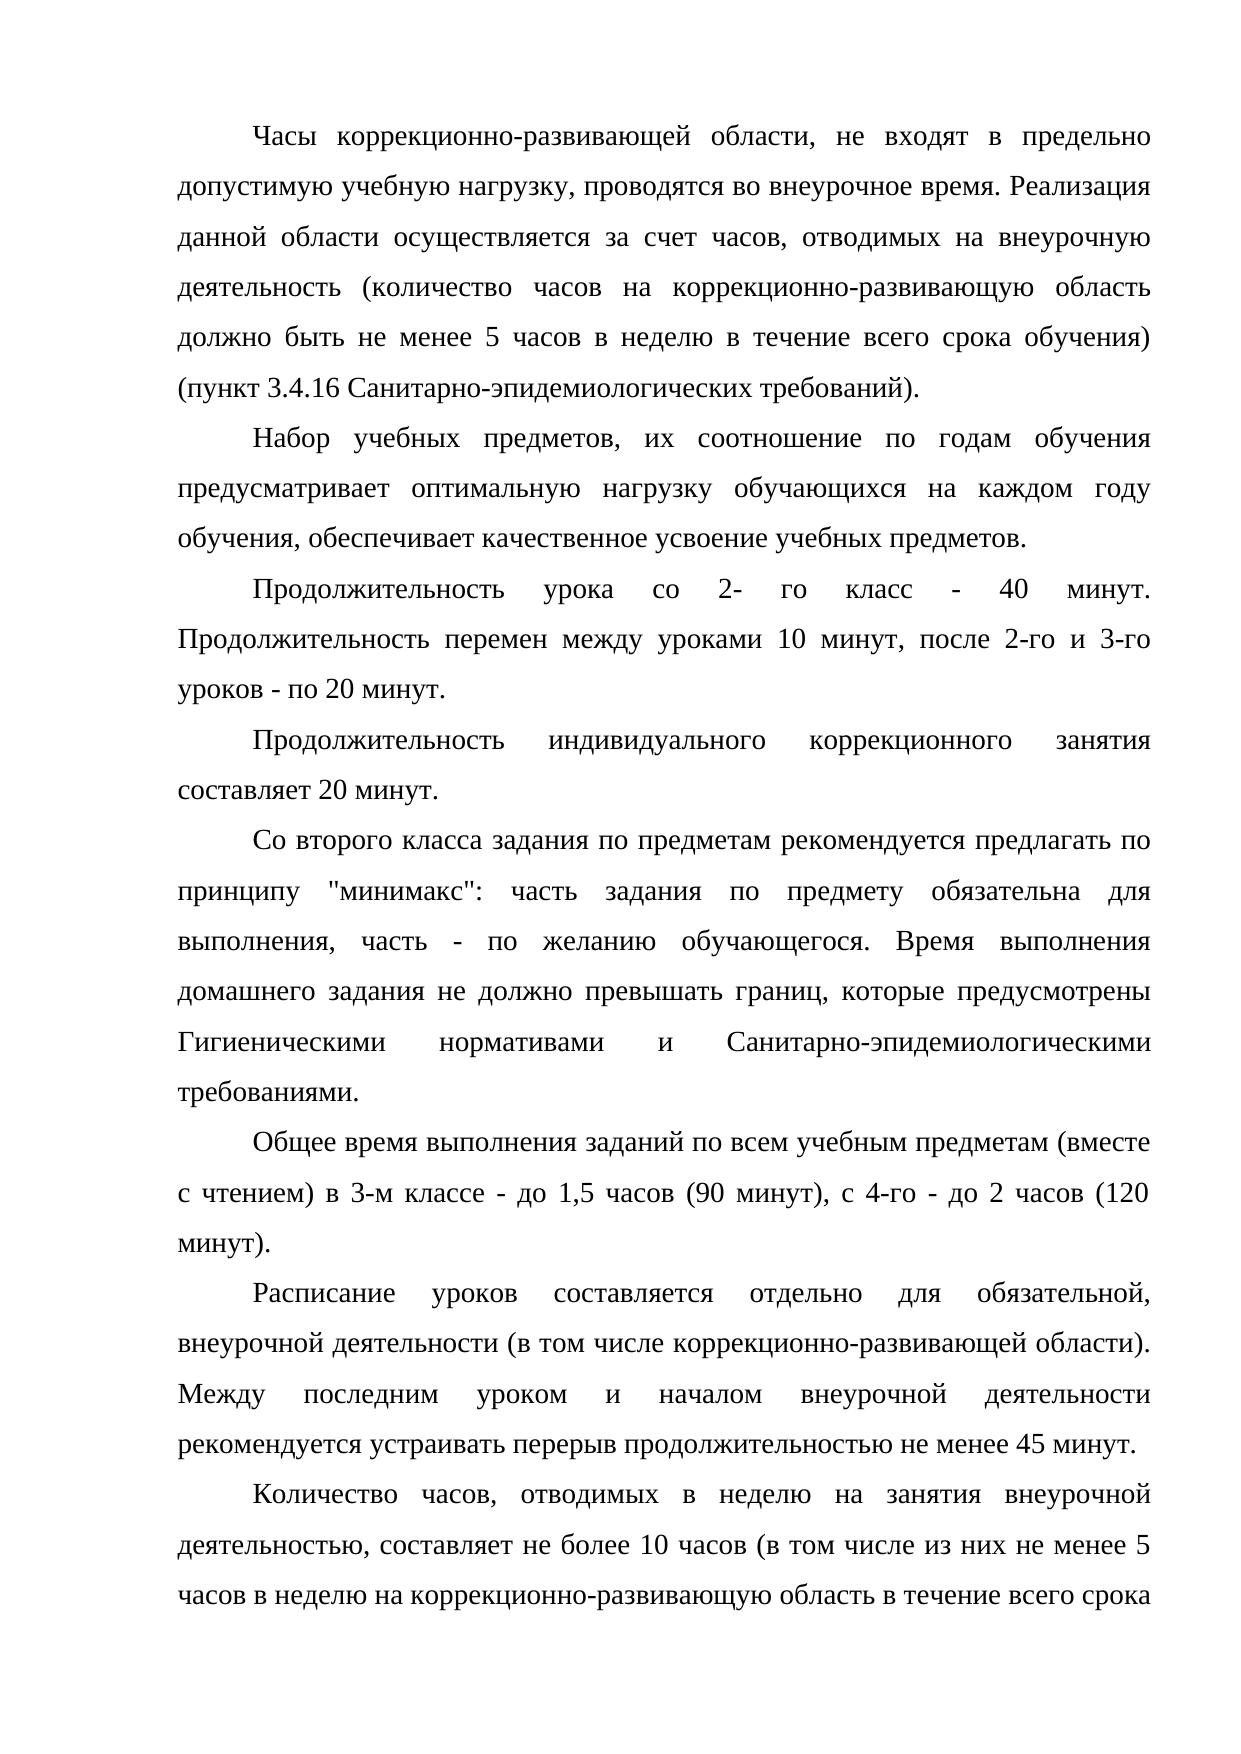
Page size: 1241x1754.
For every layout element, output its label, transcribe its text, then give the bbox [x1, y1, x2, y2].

text Продолжительность урока со 2- го класс - 40 минут. Продолжительность перемен между уроками 10 минут, после 2-го и 3-го уроков - по 20 минут. [177, 571, 1152, 705]
text Со второго класса задания по предметам рекомендуется предлагать по принципу "минимакс": часть задания по предмету обязательна для выполнения, часть - по желанию обучающегося. Время выполнения домашнего задания не должно превышать границ, которые предусмотрены Гигиеническими нормативами и Санитарно-эпидемиологическими требованиями. [177, 822, 1152, 1108]
text Продолжительность индивидуального коррекционного занятия составляет 20 минут. [177, 722, 1152, 806]
text Набор учебных предметов, их соотношение по годам обучения предусматривает оптимальную нагрузку обучающихся на каждом году обучения, обеспечивает качественное усвоение учебных предметов. [177, 420, 1152, 554]
text Расписание уроков составляется отдельно для обязательной, внеурочной деятельности (в том числе коррекционно-развивающей области). Между последним уроком и началом внеурочной деятельности рекомендуется устраивать перерыв продолжительностью не менее 45 минут. [177, 1275, 1152, 1460]
text Общее время выполнения заданий по всем учебным предметам (вместе с чтением) в 3-м классе - до 1,5 часов (90 минут), с 4-го - до 2 часов (120 минут). [177, 1124, 1152, 1258]
text Часы коррекционно-развивающей области, не входят в предельно допустимую учебную нагрузку, проводятся во внеурочное время. Реализация данной области осуществляется за счет часов, отводимых на внеурочную деятельность (количество часов на коррекционно-развивающую область должно быть не менее 5 часов в неделю в течение всего срока обучения) (пункт 3.4.16 Санитарно-эпидемиологических требований). [177, 118, 1152, 403]
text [177, 1477, 1152, 1611]
